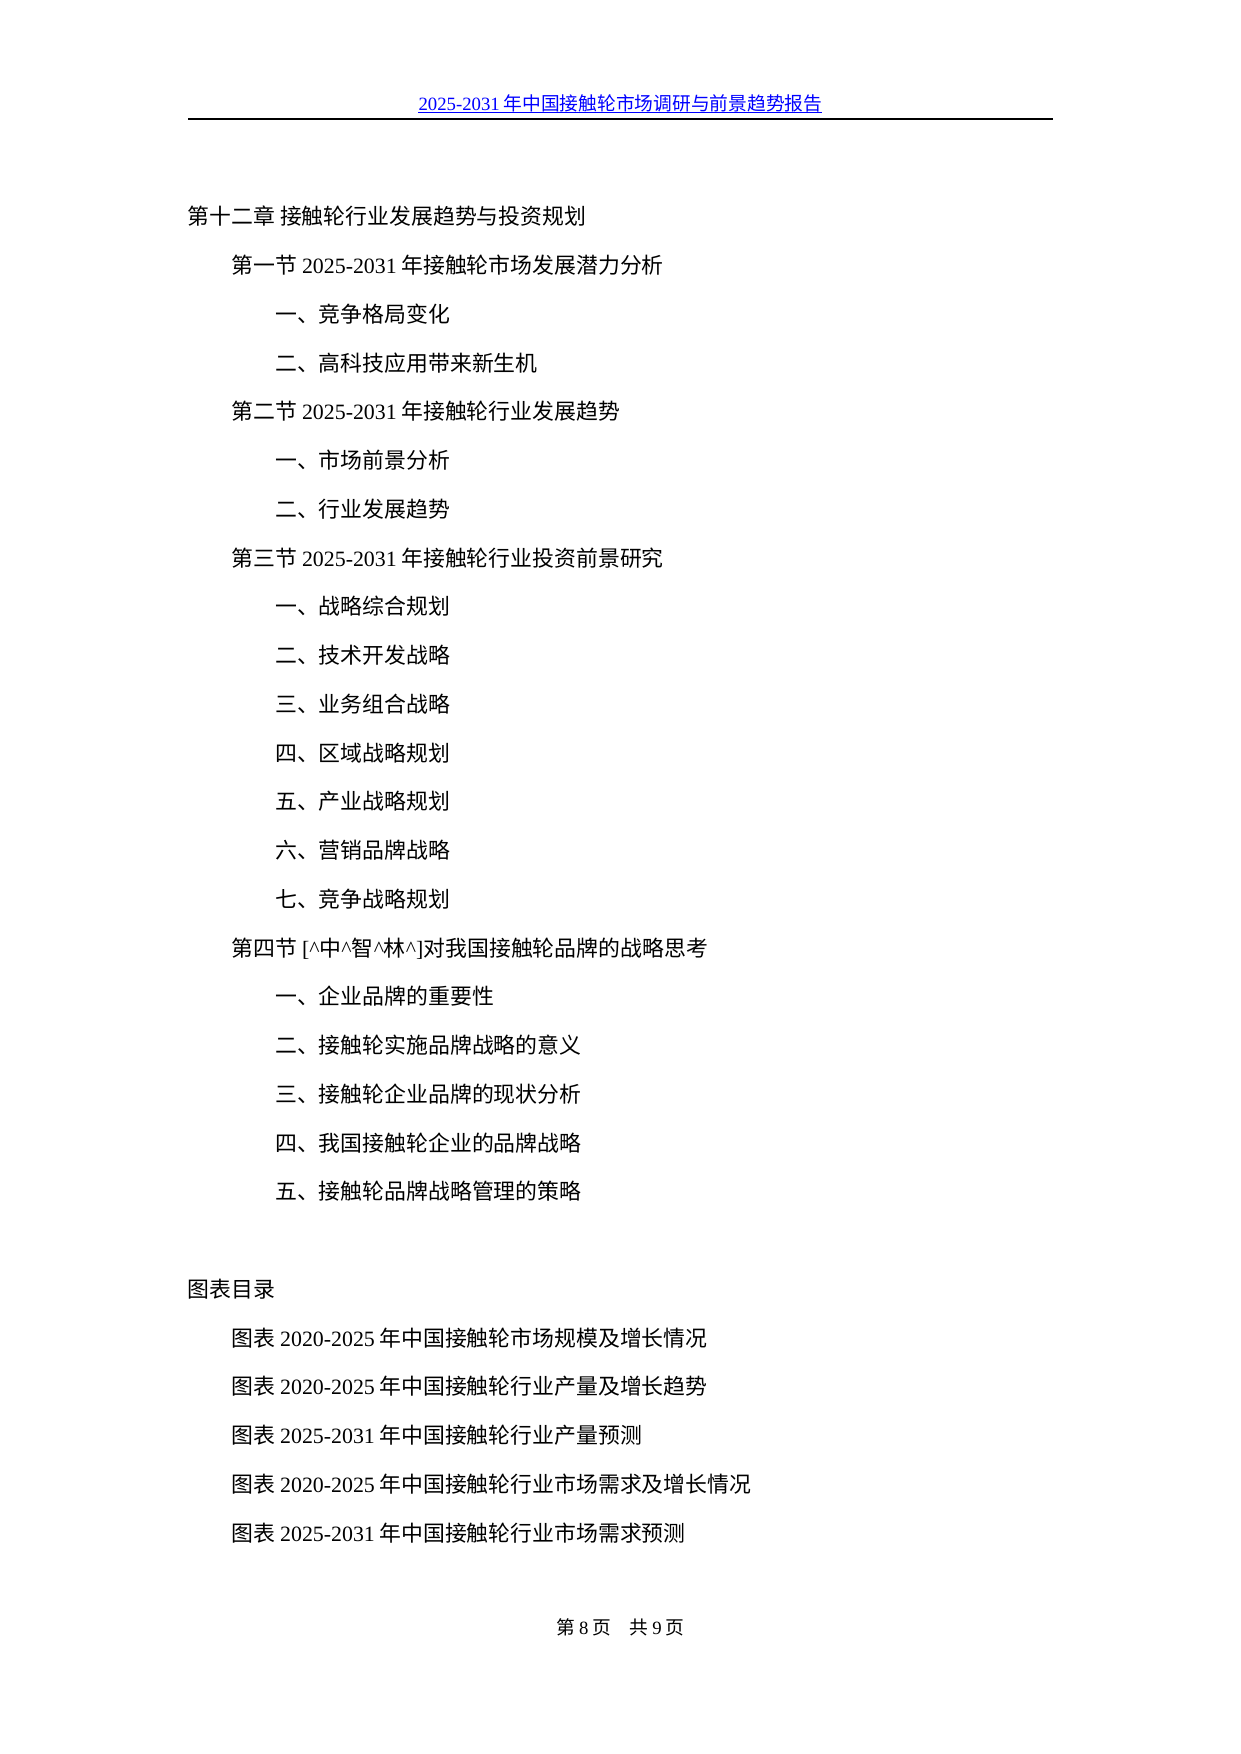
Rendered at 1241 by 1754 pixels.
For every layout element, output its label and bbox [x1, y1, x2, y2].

text [187, 150, 1053, 1548]
